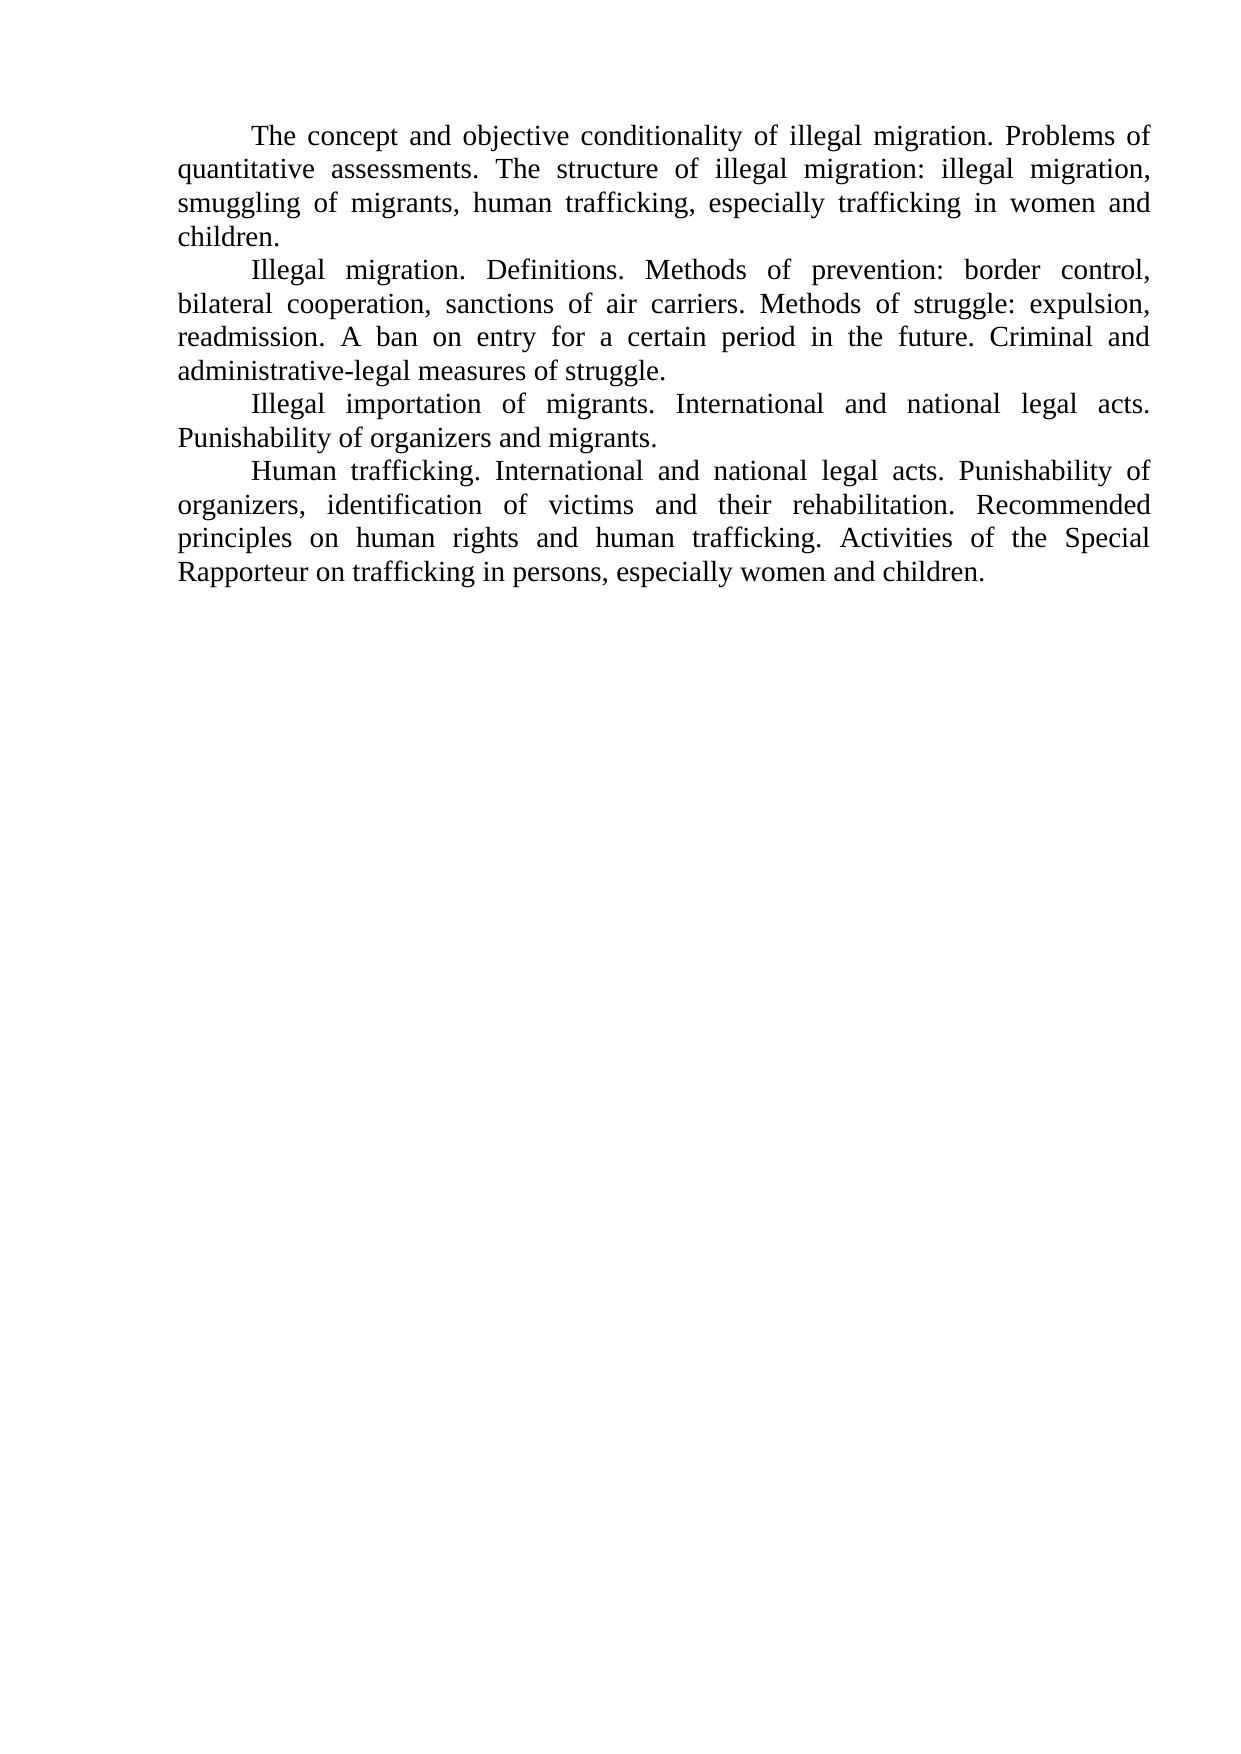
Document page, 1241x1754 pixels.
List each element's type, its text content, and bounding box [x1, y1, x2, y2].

text Illegal migration. Definitions. Methods of prevention: border control, bilateral cooperation, sanctions of air carriers. Methods of struggle: expulsion, readmission. A ban on entry for a certain period in the future. Criminal and administrative-legal measures of struggle. [177, 252, 1152, 386]
text Human trafficking. International and national legal acts. Punishability of organizers, identification of victims and their rehabilitation. Recommended principles on human rights and human trafficking. Activities of the Special Rapporteur on trafficking in persons, especially women and children. [177, 453, 1152, 588]
text Illegal importation of migrants. International and national legal acts. Punishability of organizers and migrants. [177, 386, 1152, 453]
text The concept and objective conditionality of illegal migration. Problems of quantitative assessments. The structure of illegal migration: illegal migration, smuggling of migrants, human trafficking, especially trafficking in women and children. [177, 118, 1152, 252]
